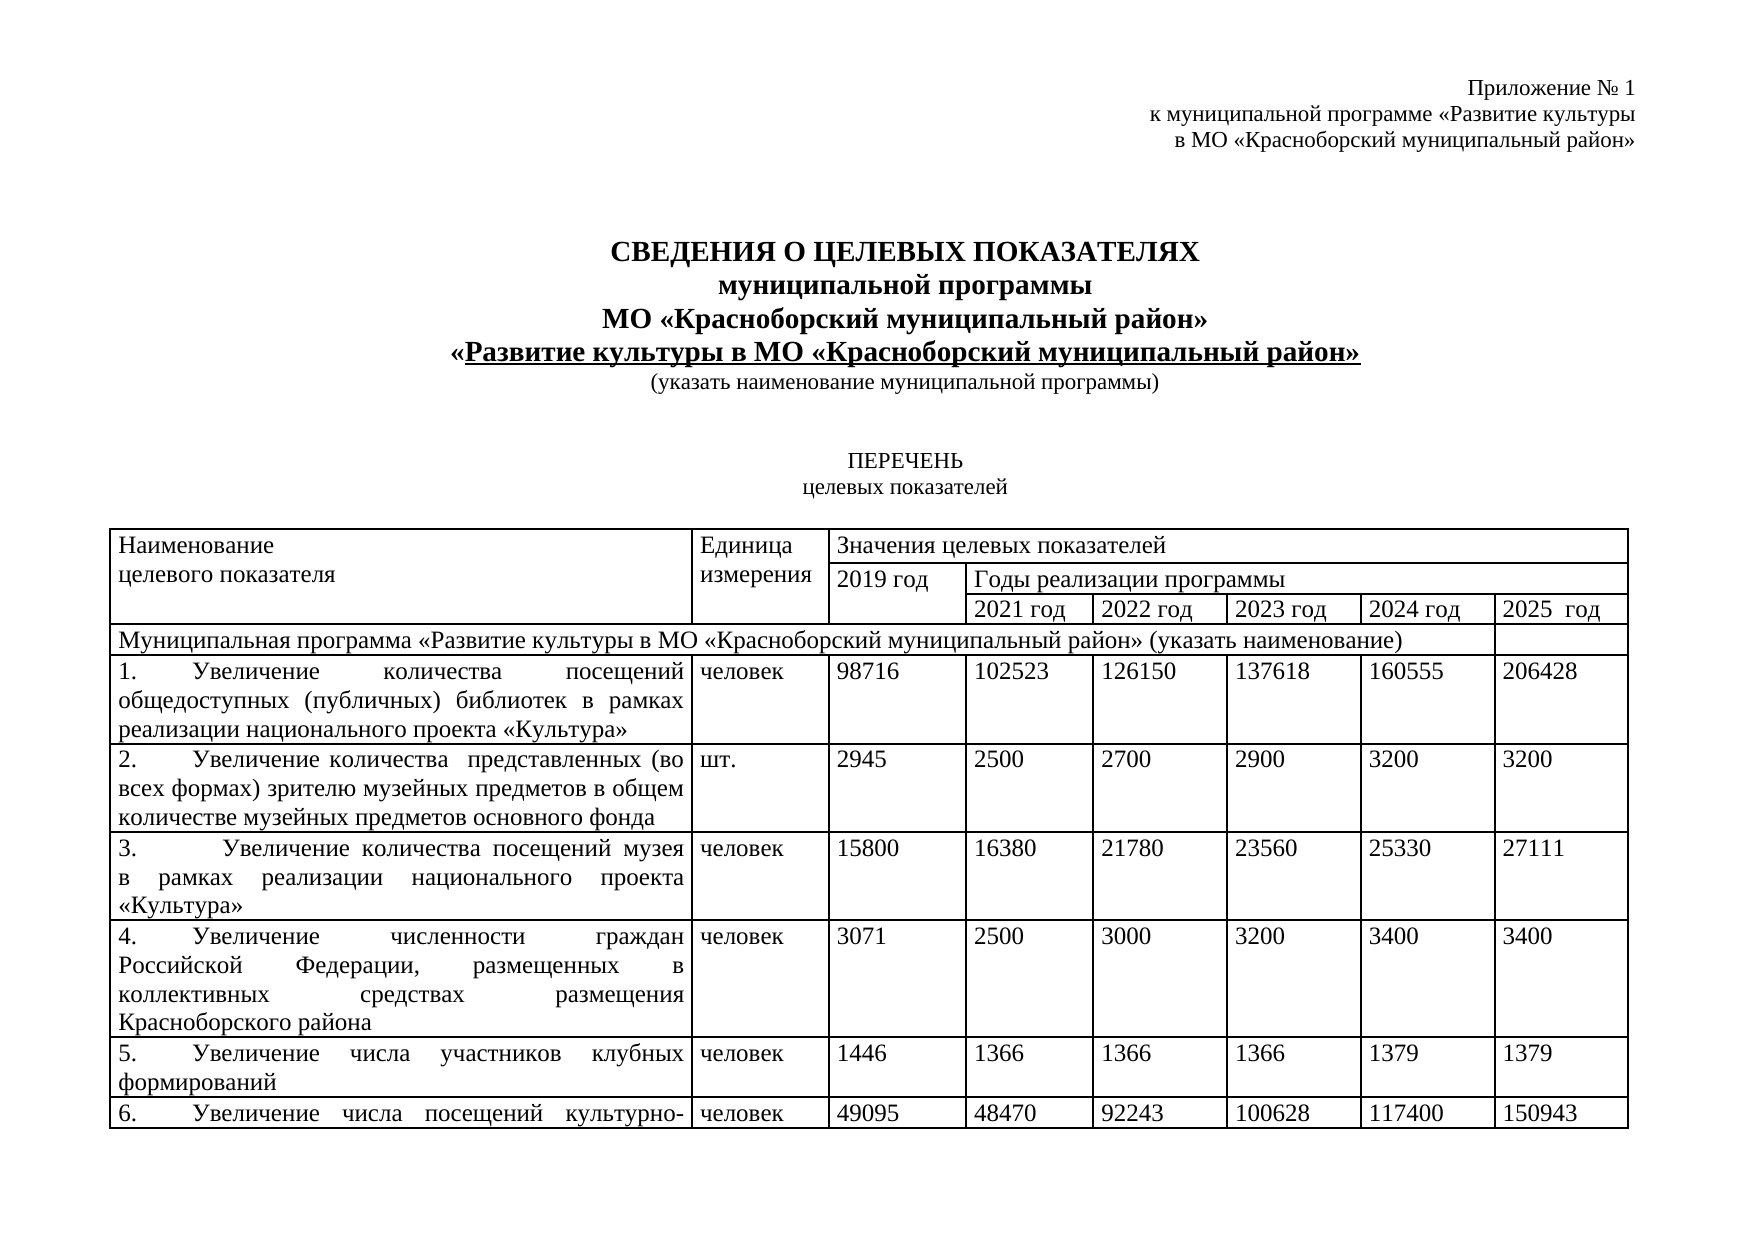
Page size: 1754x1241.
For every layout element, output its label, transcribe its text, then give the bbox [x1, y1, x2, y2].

table_cell 2500 [967, 745, 1092, 831]
text к муниципальной программе «Развитие культуры [118, 100, 1636, 127]
table_cell Увеличение количества посещений музея в рамках реализации национального проекта «Культура» [111, 833, 691, 919]
table_cell 126150 [1094, 656, 1226, 742]
table_cell 16380 [967, 833, 1092, 919]
table_cell 1366 [1094, 1038, 1226, 1096]
table_cell человек [693, 1038, 828, 1096]
table_cell Годы реализации программы [967, 564, 1627, 592]
text (указать наименование муниципальной программы) [118, 368, 1636, 394]
table_cell человек [693, 1098, 828, 1127]
table_cell 137618 [1228, 656, 1360, 742]
table_cell 2023 год [1228, 595, 1360, 623]
table_cell Увеличение количества посещений общедоступных (публичных) библиотек в рамках реализации национального проекта «Культура» [111, 656, 691, 742]
table_cell 206428 [1496, 656, 1627, 742]
table_cell 3000 [1094, 921, 1226, 1036]
table_header Значения целевых показателей [830, 530, 1627, 562]
text МО «Красноборский муниципальный район» [118, 301, 1636, 334]
table_cell человек [693, 833, 828, 919]
text СВЕДЕНИЯ О ЦЕЛЕВЫХ ПОКАЗАТЕЛЯХ [118, 234, 1636, 267]
table_cell 92243 [1094, 1098, 1226, 1127]
table_cell 21780 [1094, 833, 1226, 919]
table_cell [1496, 625, 1627, 654]
table_cell 27111 [1496, 833, 1627, 919]
table_cell 3400 [1362, 921, 1494, 1036]
table_cell 2021 год [967, 595, 1092, 623]
table_cell 1366 [967, 1038, 1092, 1096]
table_cell 160555 [1362, 656, 1494, 742]
text целевых показателей [118, 473, 1636, 499]
table_cell 98716 [830, 656, 965, 742]
table_cell 3200 [1228, 921, 1360, 1036]
table_cell 117400 [1362, 1098, 1494, 1127]
table_cell 3071 [830, 921, 965, 1036]
table_cell 1379 [1362, 1038, 1494, 1096]
table_cell Муниципальная программа «Развитие культуры в МО «Красноборский муниципальный район» (указать наименование) [111, 625, 1494, 654]
table_cell 2025 год [1496, 595, 1627, 623]
table_cell 102523 [967, 656, 1092, 742]
table_cell человек [693, 921, 828, 1036]
table_cell 2024 год [1362, 595, 1494, 623]
table_cell 2022 год [1094, 595, 1226, 623]
table_cell 1446 [830, 1038, 965, 1096]
table_cell 2500 [967, 921, 1092, 1036]
table_cell Увеличение числа участников клубных формирований [111, 1038, 691, 1096]
table_cell 2019 год [830, 564, 965, 623]
table_cell 3200 [1362, 745, 1494, 831]
table_cell 48470 [967, 1098, 1092, 1127]
table_cell 3200 [1496, 745, 1627, 831]
text «Развитие культуры в МО «Красноборский муниципальный район» [118, 334, 1636, 368]
table_cell 23560 [1228, 833, 1360, 919]
table_cell 49095 [830, 1098, 965, 1127]
table_cell человек [693, 656, 828, 742]
table_cell 1379 [1496, 1038, 1627, 1096]
table_cell 1366 [1228, 1038, 1360, 1096]
table_cell шт. [693, 745, 828, 831]
table_header Наименование целевого показателя [111, 530, 691, 623]
table_cell 25330 [1362, 833, 1494, 919]
table_cell Увеличение численности граждан Российской Федерации, размещенных в коллективных средствах размещения Красноборского района [111, 921, 691, 1036]
table_cell 2945 [830, 745, 965, 831]
table_cell 3400 [1496, 921, 1627, 1036]
text муниципальной программы [118, 267, 1636, 301]
table_cell 2700 [1094, 745, 1226, 831]
table_cell 15800 [830, 833, 965, 919]
table_cell 2900 [1228, 745, 1360, 831]
table_cell Увеличение количества представленных (во всех формах) зрителю музейных предметов в общем количестве музейных предметов основного фонда [111, 745, 691, 831]
text в МО «Красноборский муниципальный район» [118, 127, 1636, 153]
text Приложение № 1 [118, 74, 1636, 100]
text ПЕРЕЧЕНЬ [118, 447, 1636, 473]
table_header Единица измерения [693, 530, 828, 623]
table_cell 150943 [1496, 1098, 1627, 1127]
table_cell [111, 1098, 691, 1127]
table_cell 100628 [1228, 1098, 1360, 1127]
